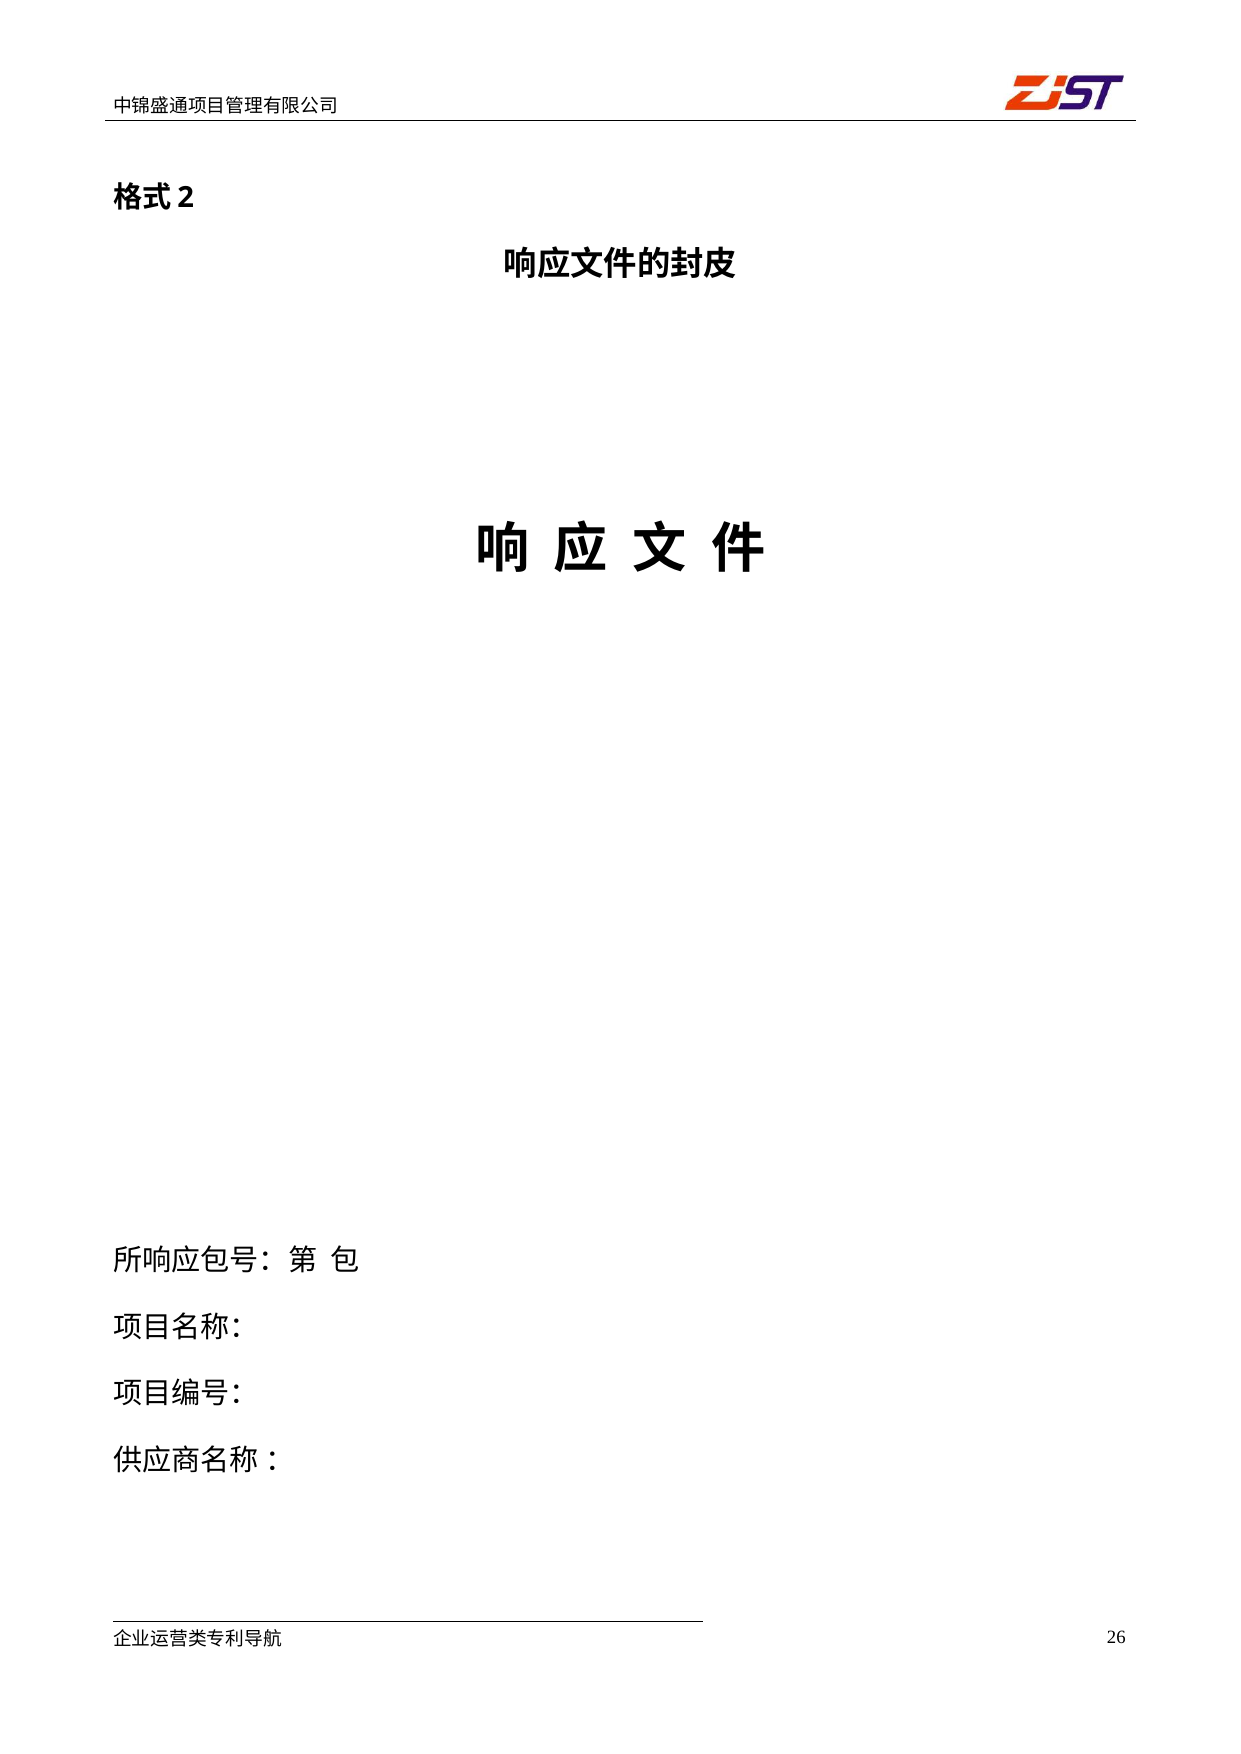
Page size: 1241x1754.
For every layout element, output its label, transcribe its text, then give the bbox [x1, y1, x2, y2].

text 所响应包号：第 包 [113, 1225, 1127, 1291]
text 项目名称： [113, 1291, 1127, 1358]
text 供应商名称 ： [113, 1424, 1127, 1491]
picture [1001, 71, 1124, 110]
text 响应文件的封皮 [113, 228, 1127, 294]
text 格式2 [113, 161, 1127, 228]
text 响 应 文 件 [113, 494, 1127, 593]
text 项目编号： [113, 1358, 1127, 1424]
